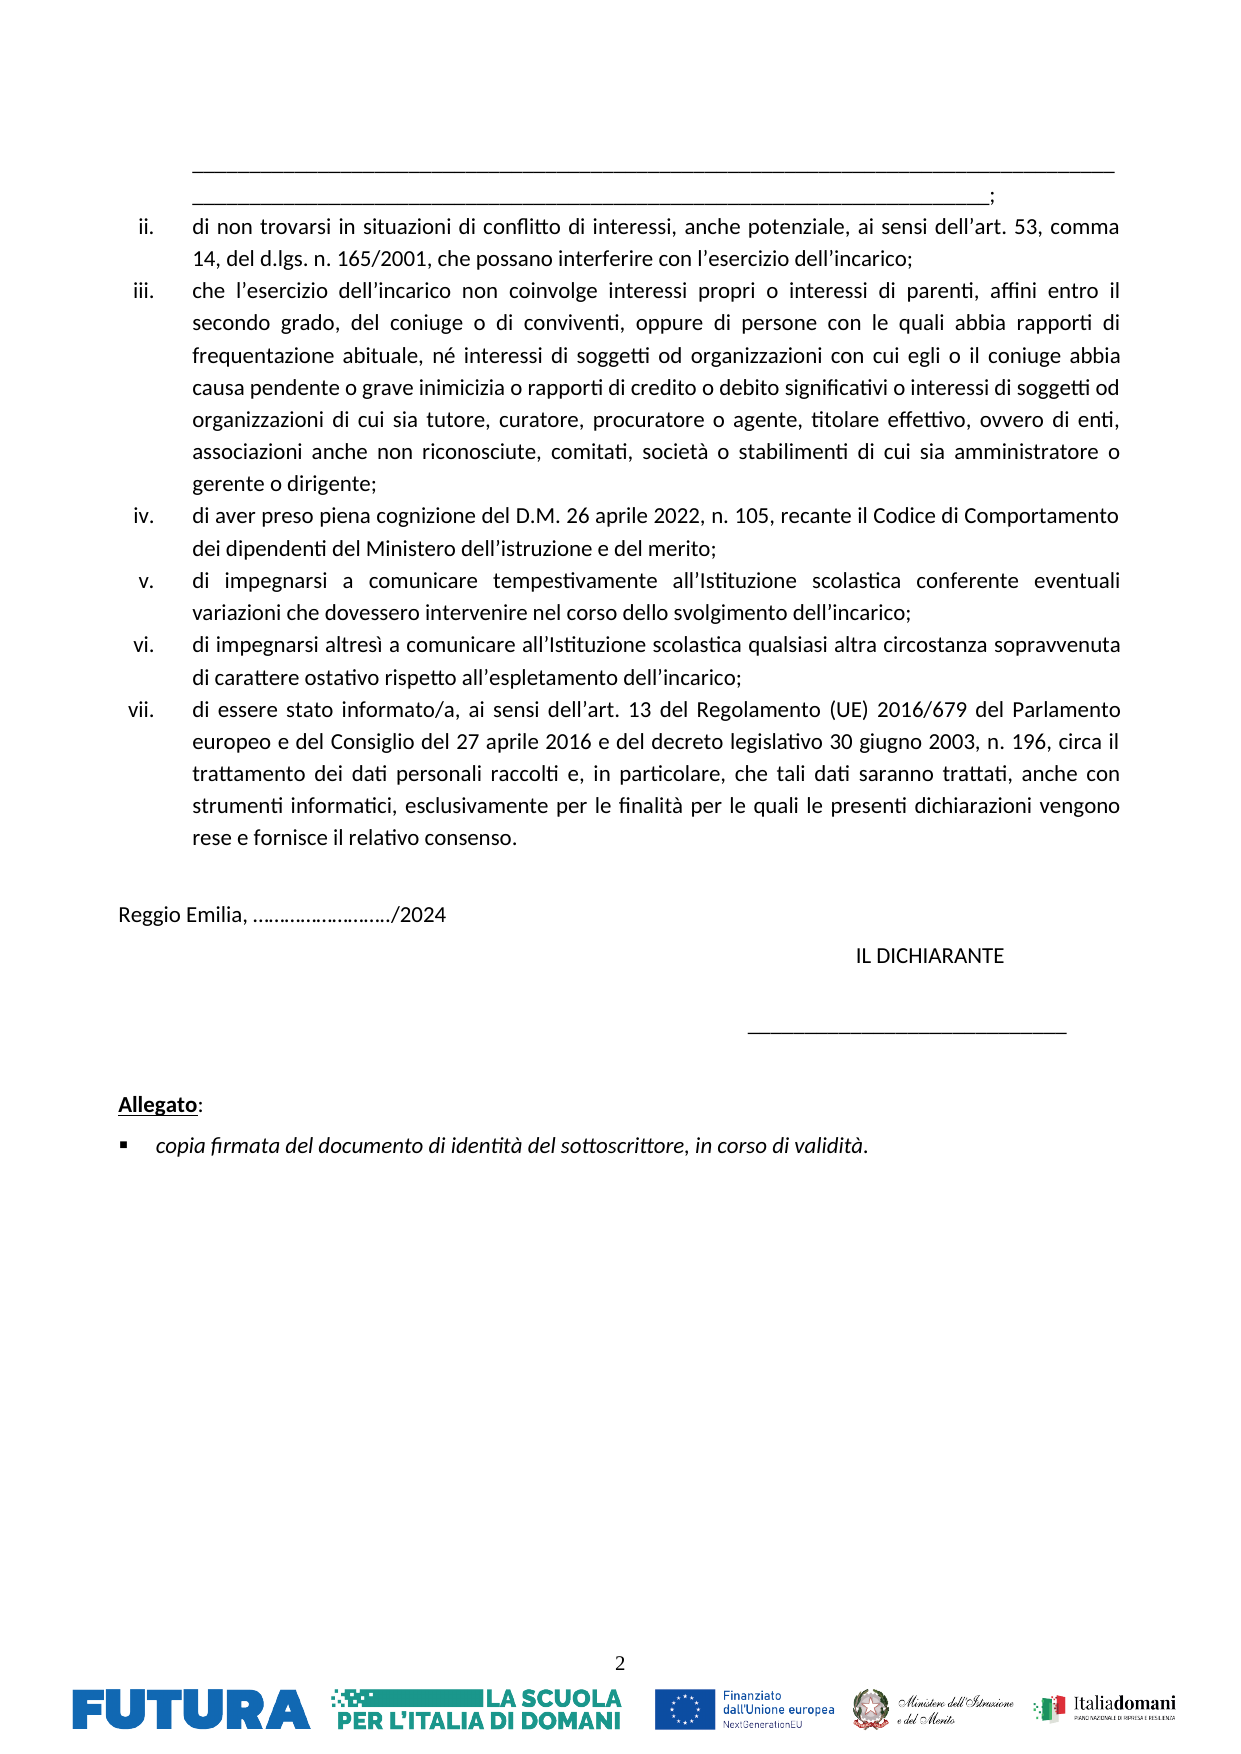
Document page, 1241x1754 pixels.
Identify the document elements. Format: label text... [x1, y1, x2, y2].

text Allegato: [118, 1091, 1122, 1118]
text IL DICHIARANTE [118, 941, 1122, 997]
list che l’esercizio dell’incarico non coinvolge interessi propri o interessi di parenti, affini entro il secondo grado, del coniuge o di conviventi, oppure di persone con le quali abbia rapporti di frequentazione abituale, né interessi di soggetti od organizzazioni con cui egli o il coniuge abbia causa pendente o grave inimicizia o rapporti di credito o debito significativi o interessi di soggetti od organizzazioni di cui sia tutore, curatore, procuratore o agente, titolare effettivo, ovvero di enti, associazioni anche non riconosciute, comitati, società o stabilimenti di cui sia amministratore o gerente o dirigente; [154, 276, 1122, 497]
picture [71, 1686, 1178, 1733]
text Reggio Emilia, ……………………../2024 [118, 900, 1122, 928]
list di essere stato informato/a, ai sensi dell’art. 13 del Regolamento (UE) 2016/679 del Parlamento europeo e del Consiglio del 27 aprile 2016 e del decreto legislativo 30 giugno 2003, n. 196, circa il trattamento dei dati personali raccolti e, in particolare, che tali dati saranno trattati, anche con strumenti informatici, esclusivamente per le finalità per le quali le presenti dichiarazioni vengono rese e fornisce il relativo consenso. [154, 695, 1122, 852]
list di non trovarsi in situazioni di conflitto di interessi, anche potenziale, ai sensi dell’art. 53, comma 14, del d.lgs. n. 165/2001, che possano interferire con l’esercizio dell’incarico; [154, 212, 1122, 272]
text ____________________________ [634, 1009, 1122, 1037]
list copia firmata del documento di identità del sottoscrittore, in corso di validità. [118, 1131, 1122, 1159]
list di impegnarsi altresì a comunicare all’Istituzione scolastica qualsiasi altra circostanza sopravvenuta di carattere ostativo rispetto all’espletamento dell’incarico; [154, 630, 1122, 691]
list di aver preso piena cognizione del D.M. 26 aprile 2022, n. 105, recante il Codice di Comportamento dei dipendenti del Ministero dell’istruzione e del merito; [154, 502, 1122, 562]
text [192, 148, 1122, 208]
list di impegnarsi a comunicare tempestivamente all’Istituzione scolastica conferente eventuali variazioni che dovessero intervenire nel corso dello svolgimento dell’incarico; [154, 566, 1122, 626]
